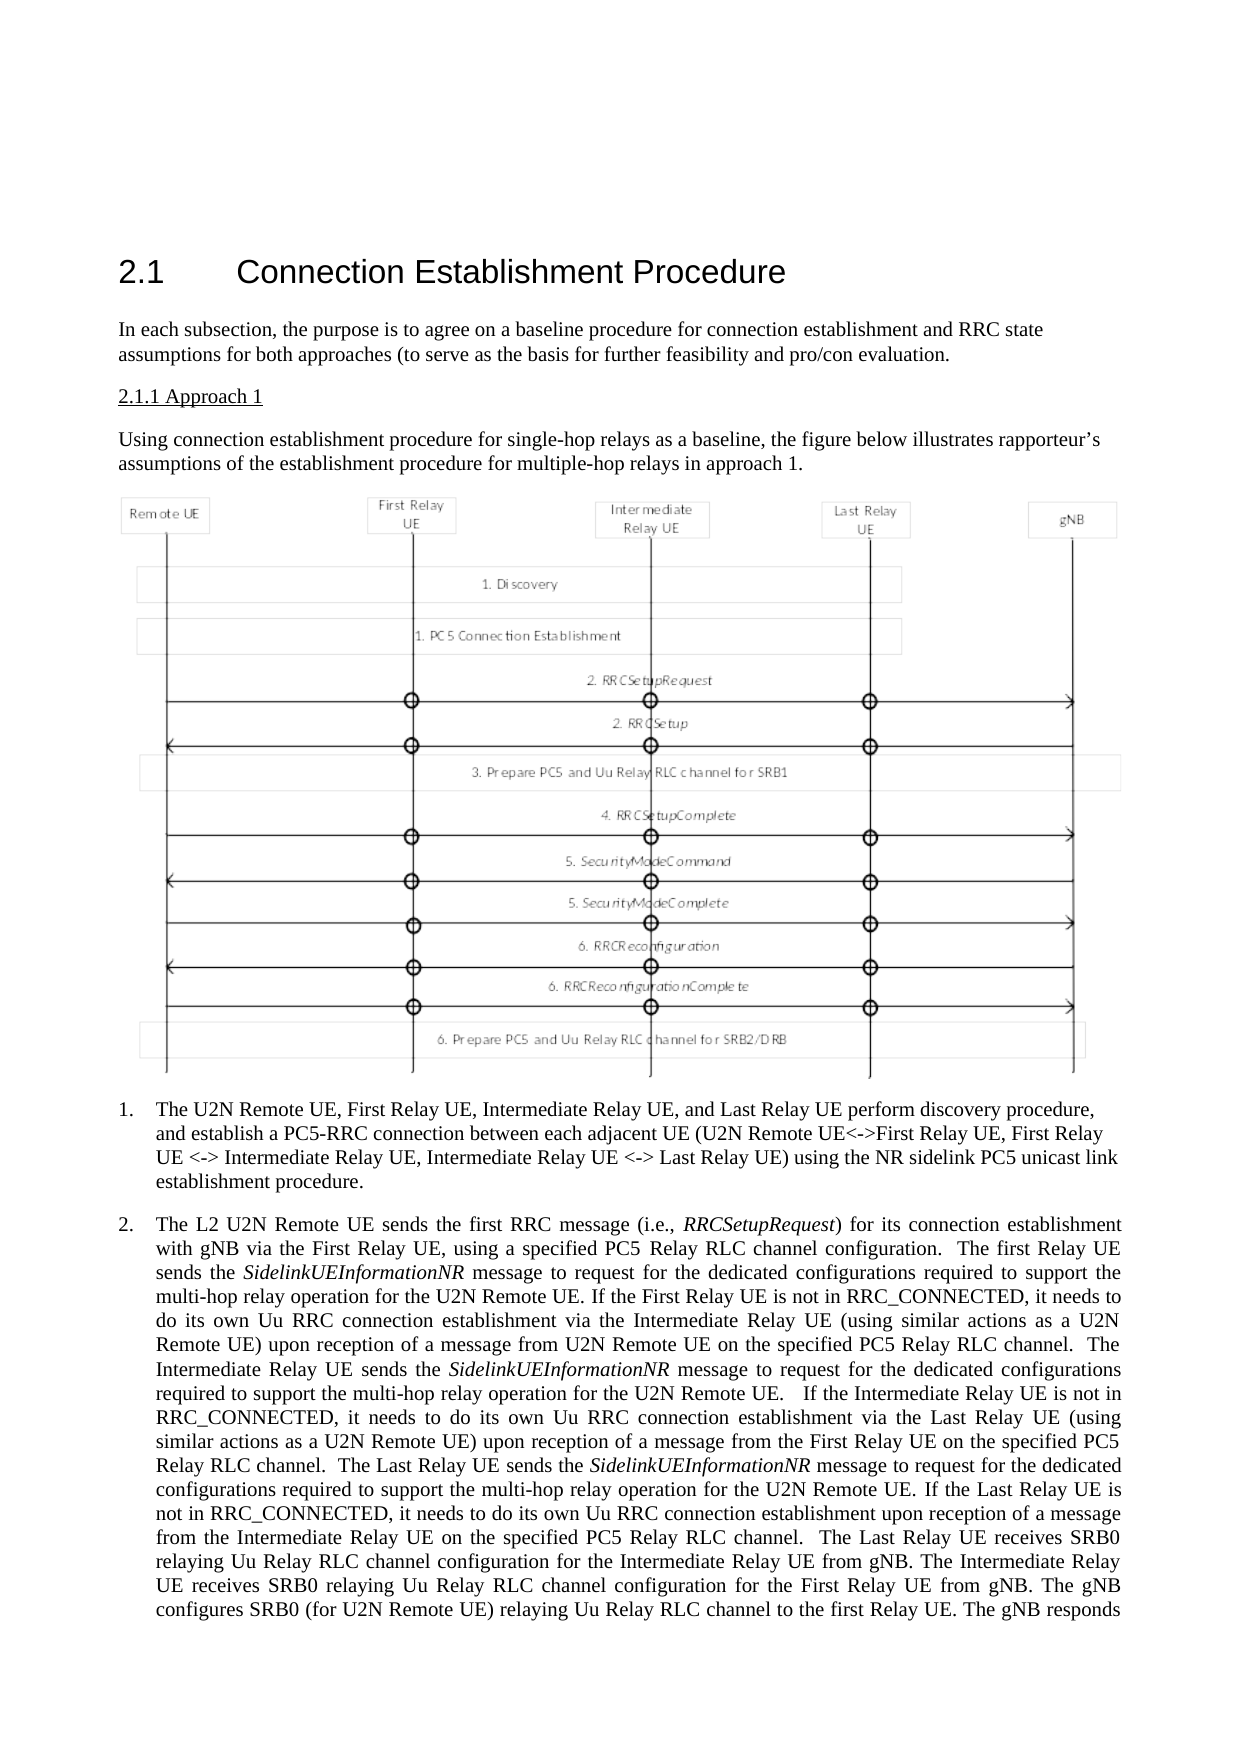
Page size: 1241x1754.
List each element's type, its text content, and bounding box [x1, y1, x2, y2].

subtitle 2.1 Connection Establishment Procedure [118, 252, 1122, 290]
text 2.1.1 Approach 1 [118, 384, 1122, 408]
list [118, 1212, 1122, 1621]
text Using connection establishment procedure for single-hop relays as a baseline, the figure below illustrates rapporteur’s assumptions of the establishment procedure for multiple-hop relays in approach 1. [118, 427, 1122, 475]
list The U2N Remote UE, First Relay UE, Intermediate Relay UE, and Last Relay UE perform discovery procedure, and establish a PC5-RRC connection between each adjacent UE (U2N Remote UE<->First Relay UE, First Relay UE <-> Intermediate Relay UE, Intermediate Relay UE <-> Last Relay UE) using the NR sidelink PC5 unicast link establishment procedure. [118, 1097, 1122, 1193]
text In each subsection, the purpose is to agree on a baseline procedure for connection establishment and RRC state assumptions for both approaches (to serve as the basis for further feasibility and pro/con evaluation. [118, 317, 1122, 366]
